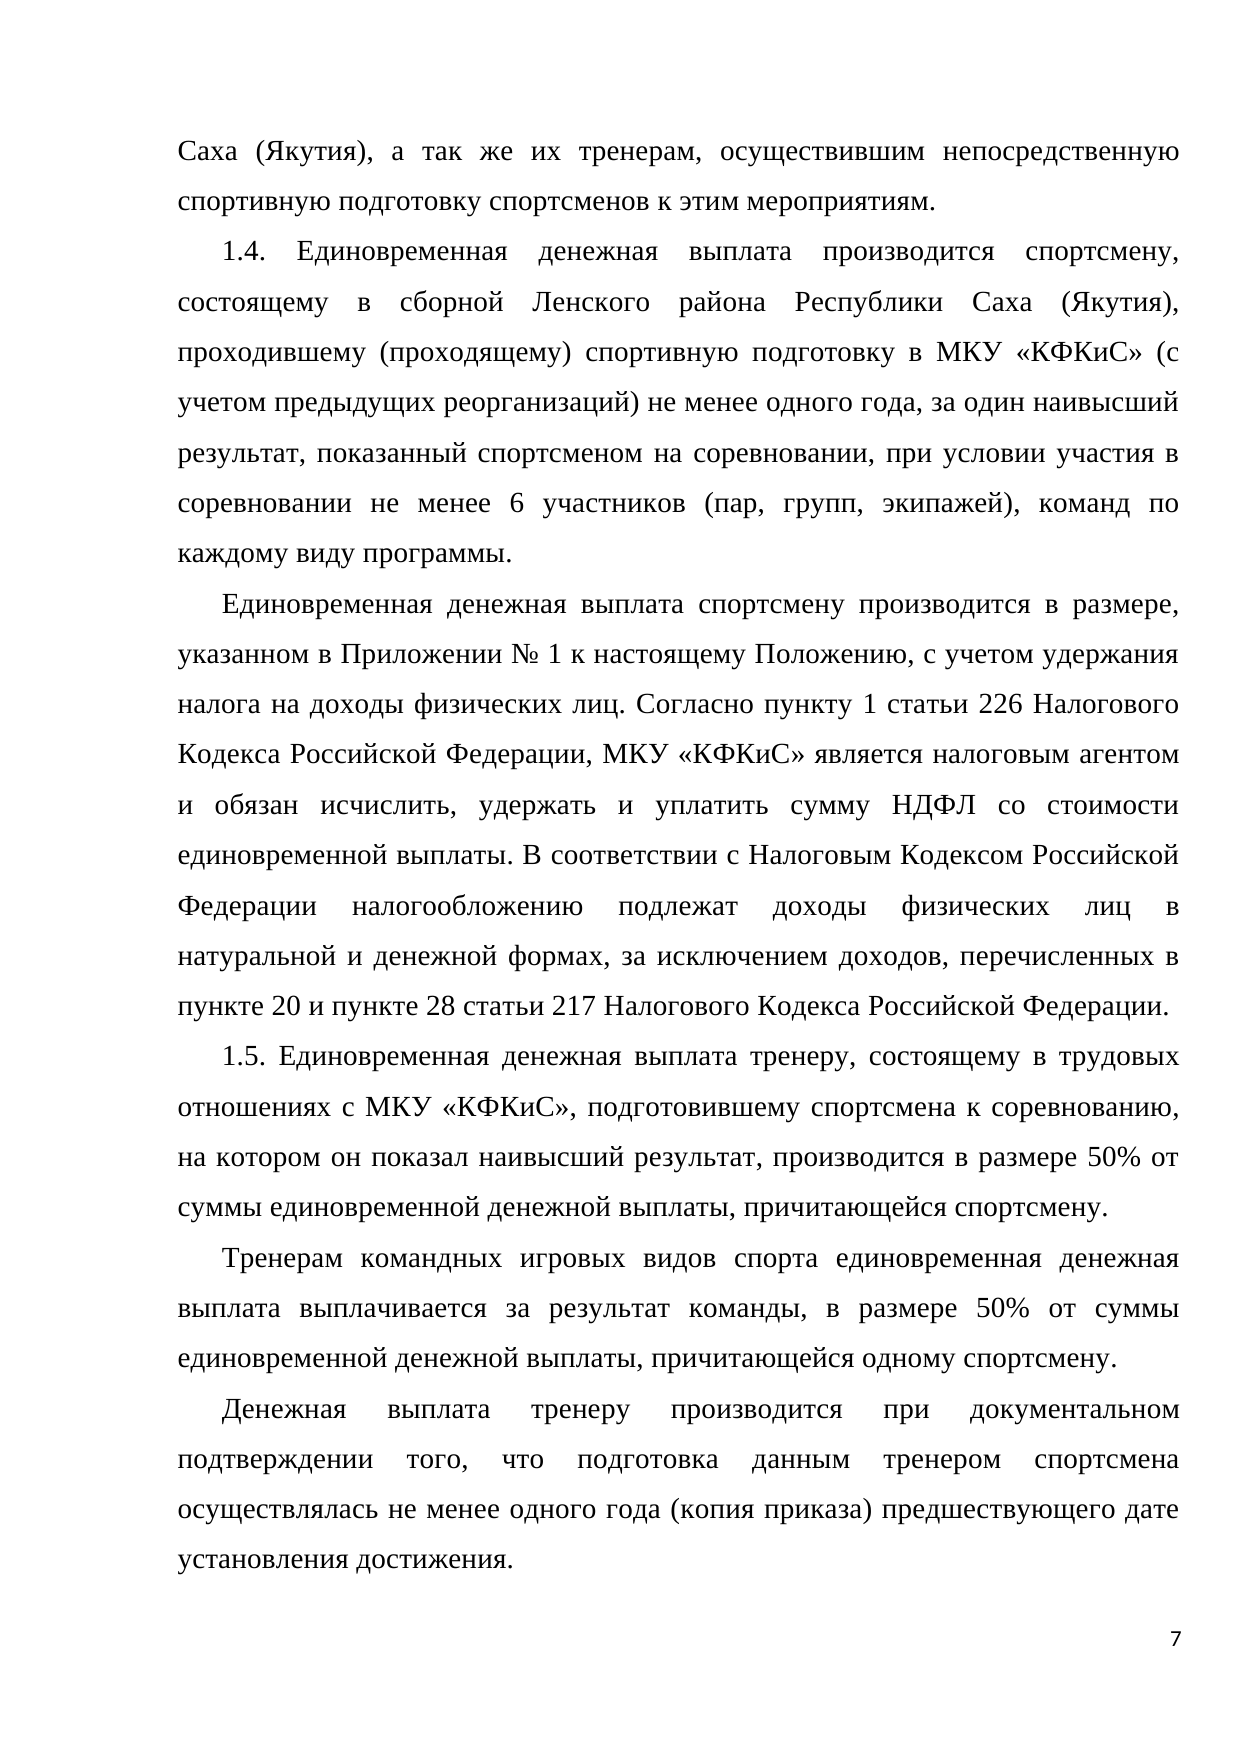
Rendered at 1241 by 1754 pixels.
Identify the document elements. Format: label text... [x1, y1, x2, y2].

text Денежная выплата тренеру производится при документальном подтверждении того, что подготовка данным тренером спортсмена осуществлялась не менее одного года (копия приказа) предшествующего дате установления достижения. [177, 1391, 1181, 1575]
text Единовременная денежная выплата спортсмену производится в размере, указанном в Приложении № 1 к настоящему Положению, с учетом удержания налога на доходы физических лиц. Согласно пункту 1 статьи 226 Налогового Кодекса Российской Федерации, МКУ «КФКиС» является налоговым агентом и обязан исчислить, удержать и уплатить сумму НДФЛ со стоимости единовременной выплаты. В соответствии с Налоговым Кодексом Российской Федерации налогообложению подлежат доходы физических лиц в натуральной и денежной формах, за исключением доходов, перечисленных в пункте 20 и пункте 28 статьи 217 Налогового Кодекса Российской Федерации. [177, 586, 1181, 1022]
text 1.4. Единовременная денежная выплата производится спортсмену, состоящему в сборной Ленского района Республики Саха (Якутия), проходившему (проходящему) спортивную подготовку в МКУ «КФКиС» (с учетом предыдущих реорганизаций) не менее одного года, за один наивысший результат, показанный спортсменом на соревновании, при условии участия в соревновании не менее 6 участников (пар, групп, экипажей), команд по каждому виду программы. [177, 233, 1181, 569]
text 1.5. Единовременная денежная выплата тренеру, состоящему в трудовых отношениях с МКУ «КФКиС», подготовившему спортсмена к соревнованию, на котором он показал наивысший результат, производится в размере 50% от суммы единовременной денежной выплаты, причитающейся спортсмену. [177, 1038, 1181, 1223]
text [177, 133, 1181, 217]
text Тренерам командных игровых видов спорта единовременная денежная выплата выплачивается за результат команды, в размере 50% от суммы единовременной денежной выплаты, причитающейся одному спортсмену. [177, 1240, 1181, 1374]
